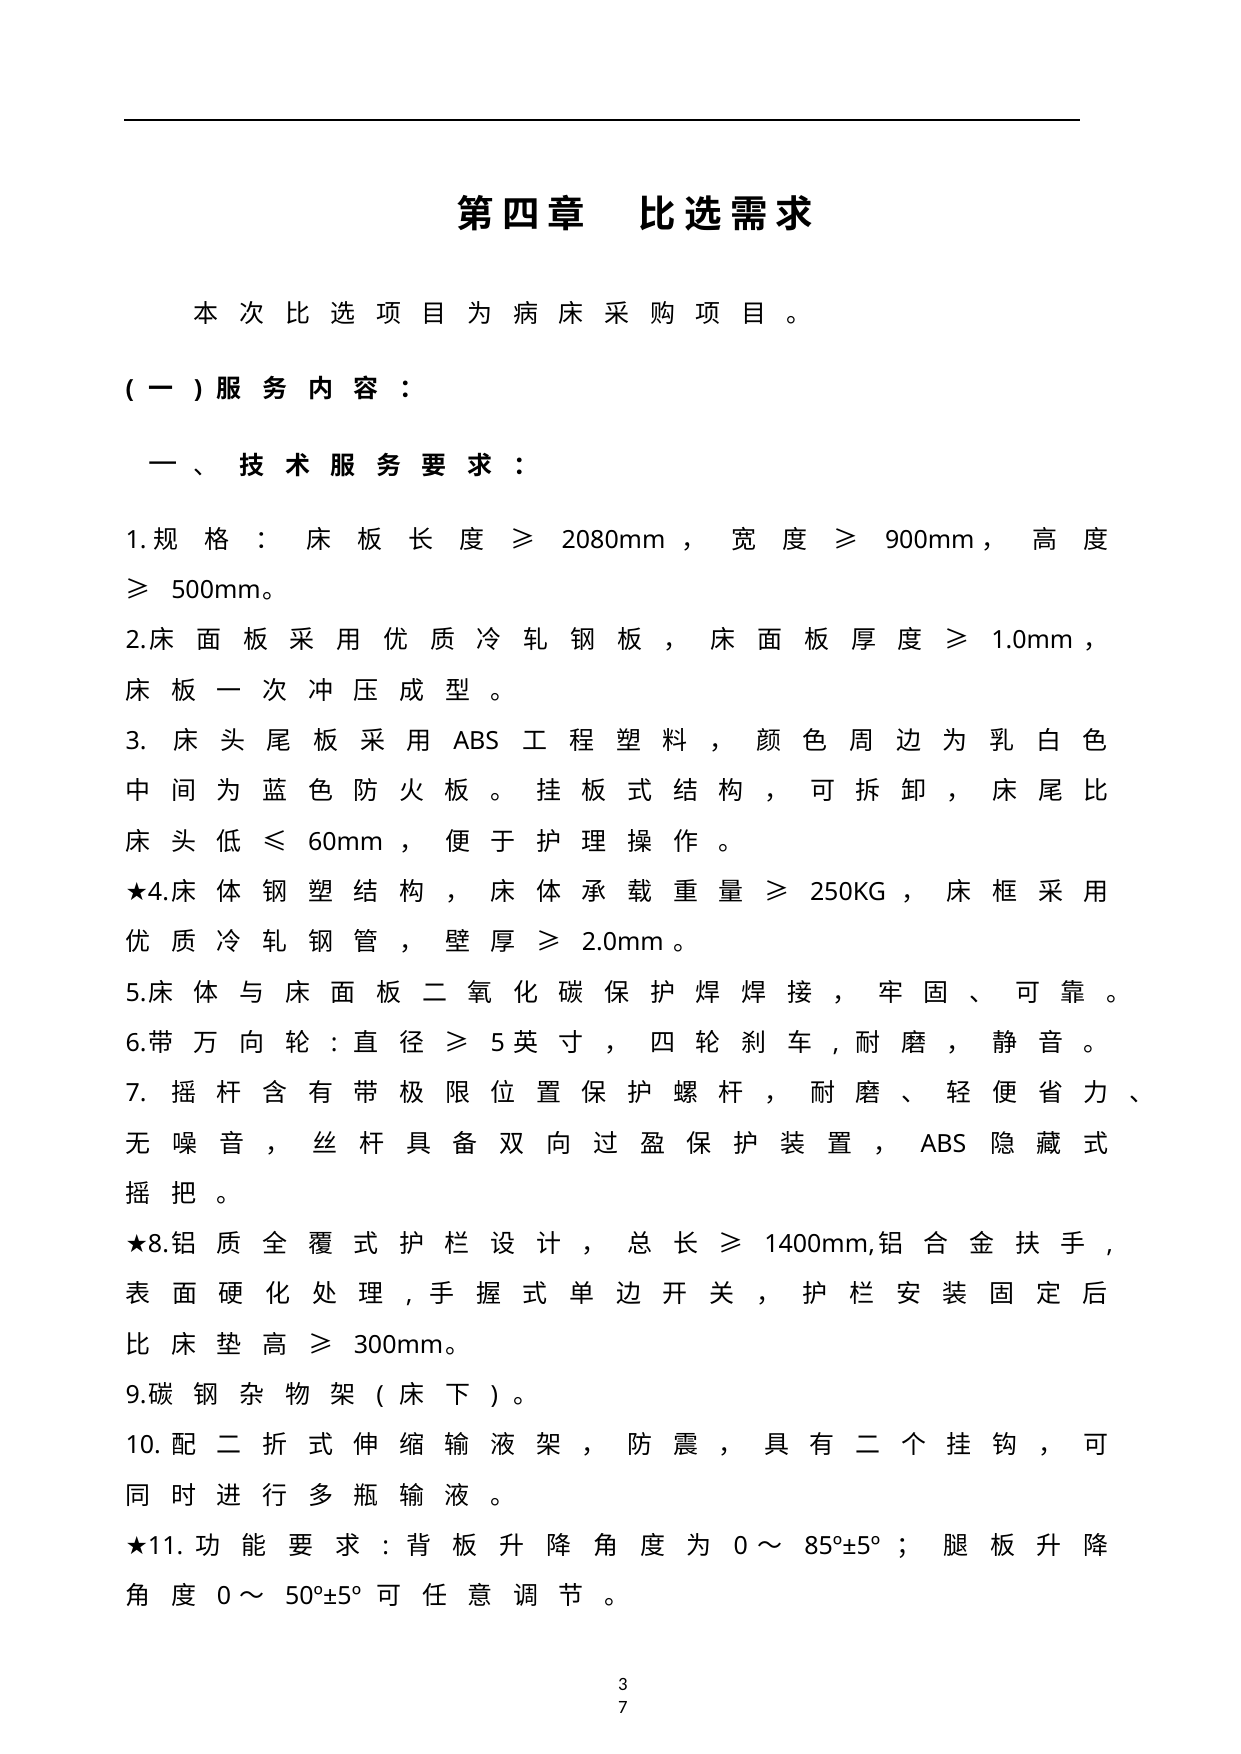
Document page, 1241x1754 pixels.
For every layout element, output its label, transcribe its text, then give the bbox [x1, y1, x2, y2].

text 6.带万向轮:直径≥5英寸，四轮刹车,耐磨，静音。 [125, 1015, 1129, 1066]
text 2.床面板采用优质冷轧钢板，床面板厚度≥1.0mm，床板一次冲压成型。 [125, 613, 1129, 713]
text 第四章 比选需求 [125, 160, 1129, 261]
text ★11.功能要求:背板升降角度为0～85º±5º；腿板升降角度0～50º±5º可任意调节。 [125, 1518, 1129, 1619]
text 10.配二折式伸缩输液架，防震，具有二个挂钩，可同时进行多瓶输液。 [125, 1418, 1129, 1518]
list 服务内容： [125, 361, 1129, 412]
text 3. 床头尾板采用ABS工程塑料，颜色周边为乳白色，中间为蓝色防火板。挂板式结构，可拆卸，床尾比床头低≤60mm，便于护理操作。 [125, 713, 1129, 864]
list 一、技术服务要求： [125, 437, 1129, 487]
text 5.床体与床面板二氧化碳保护焊焊接，牢固、可靠。 [125, 965, 1129, 1015]
text ★4.床体钢塑结构，床体承载重量≥250KG，床框采用优质冷轧钢管，壁厚≥2.0mm。 [125, 864, 1129, 965]
text 7. 摇杆含有带极限位置保护螺杆，耐磨、轻便省力、无噪音，丝杆具备双向过盈保护装置，ABS隐藏式摇把。 [125, 1066, 1129, 1217]
text 9.碳钢杂物架(床下)。 [125, 1368, 1129, 1418]
text 本次比选项目为病床采购项目。 [125, 286, 1129, 336]
text 1.规格：床板长度≥2080mm，宽度≥900mm，高度≥500mm。 [125, 512, 1129, 613]
text ★8.铝质全覆式护栏设计，总长≥1400mm,铝合金扶手,表面硬化处理,手握式单边开关，护栏安装固定后比床垫高≥300mm。 [125, 1217, 1129, 1368]
